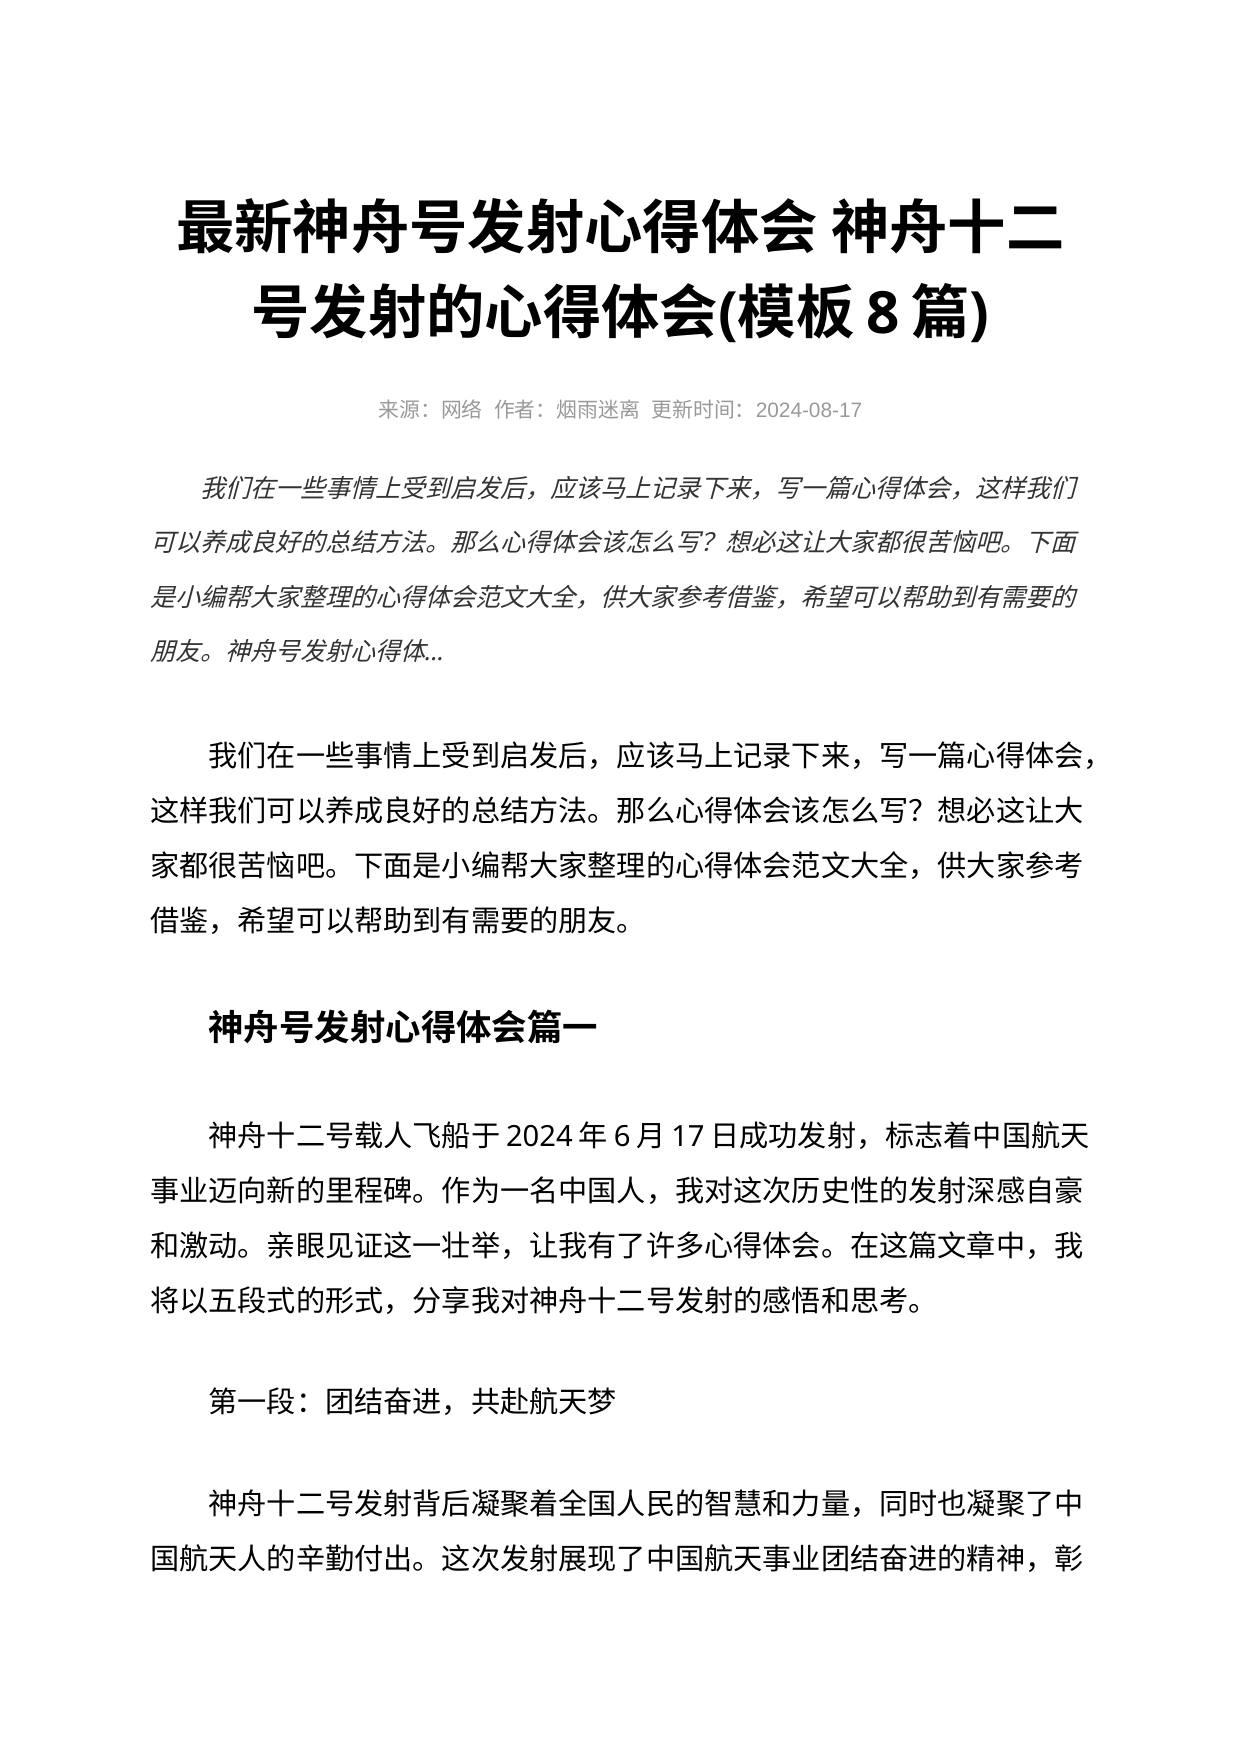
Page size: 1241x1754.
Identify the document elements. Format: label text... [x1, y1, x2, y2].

text 我们在一些事情上受到启发后，应该马上记录下来，写一篇心得体会，这样我们可以养成良好的总结方法。那么心得体会该怎么写？想必这让大家都很苦恼吧。下面是小编帮大家整理的心得体会范文大全，供大家参考借鉴，希望可以帮助到有需要的朋友。 [150, 733, 1090, 939]
text 第一段：团结奋进，共赴航天梦 [150, 1379, 1090, 1421]
text 神舟号发射心得体会篇一 [150, 999, 1090, 1050]
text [150, 1481, 1090, 1578]
text 我们在一些事情上受到启发后，应该马上记录下来，写一篇心得体会，这样我们可以养成良好的总结方法。那么心得体会该怎么写？想必这让大家都很苦恼吧。下面是小编帮大家整理的心得体会范文大全，供大家参考借鉴，希望可以帮助到有需要的朋友。神舟号发射心得体... [150, 468, 1090, 668]
text 来源：网络 作者：烟雨迷离 更新时间：2024-08-17 [150, 397, 1090, 421]
subtitle 最新神舟号发射心得体会 神舟十二号发射的心得体会(模板8篇) [150, 181, 1090, 351]
text 神舟十二号载人飞船于2024年6月17日成功发射，标志着中国航天事业迈向新的里程碑。作为一名中国人，我对这次历史性的发射深感自豪和激动。亲眼见证这一壮举，让我有了许多心得体会。在这篇文章中，我将以五段式的形式，分享我对神舟十二号发射的感悟和思考。 [150, 1112, 1090, 1319]
